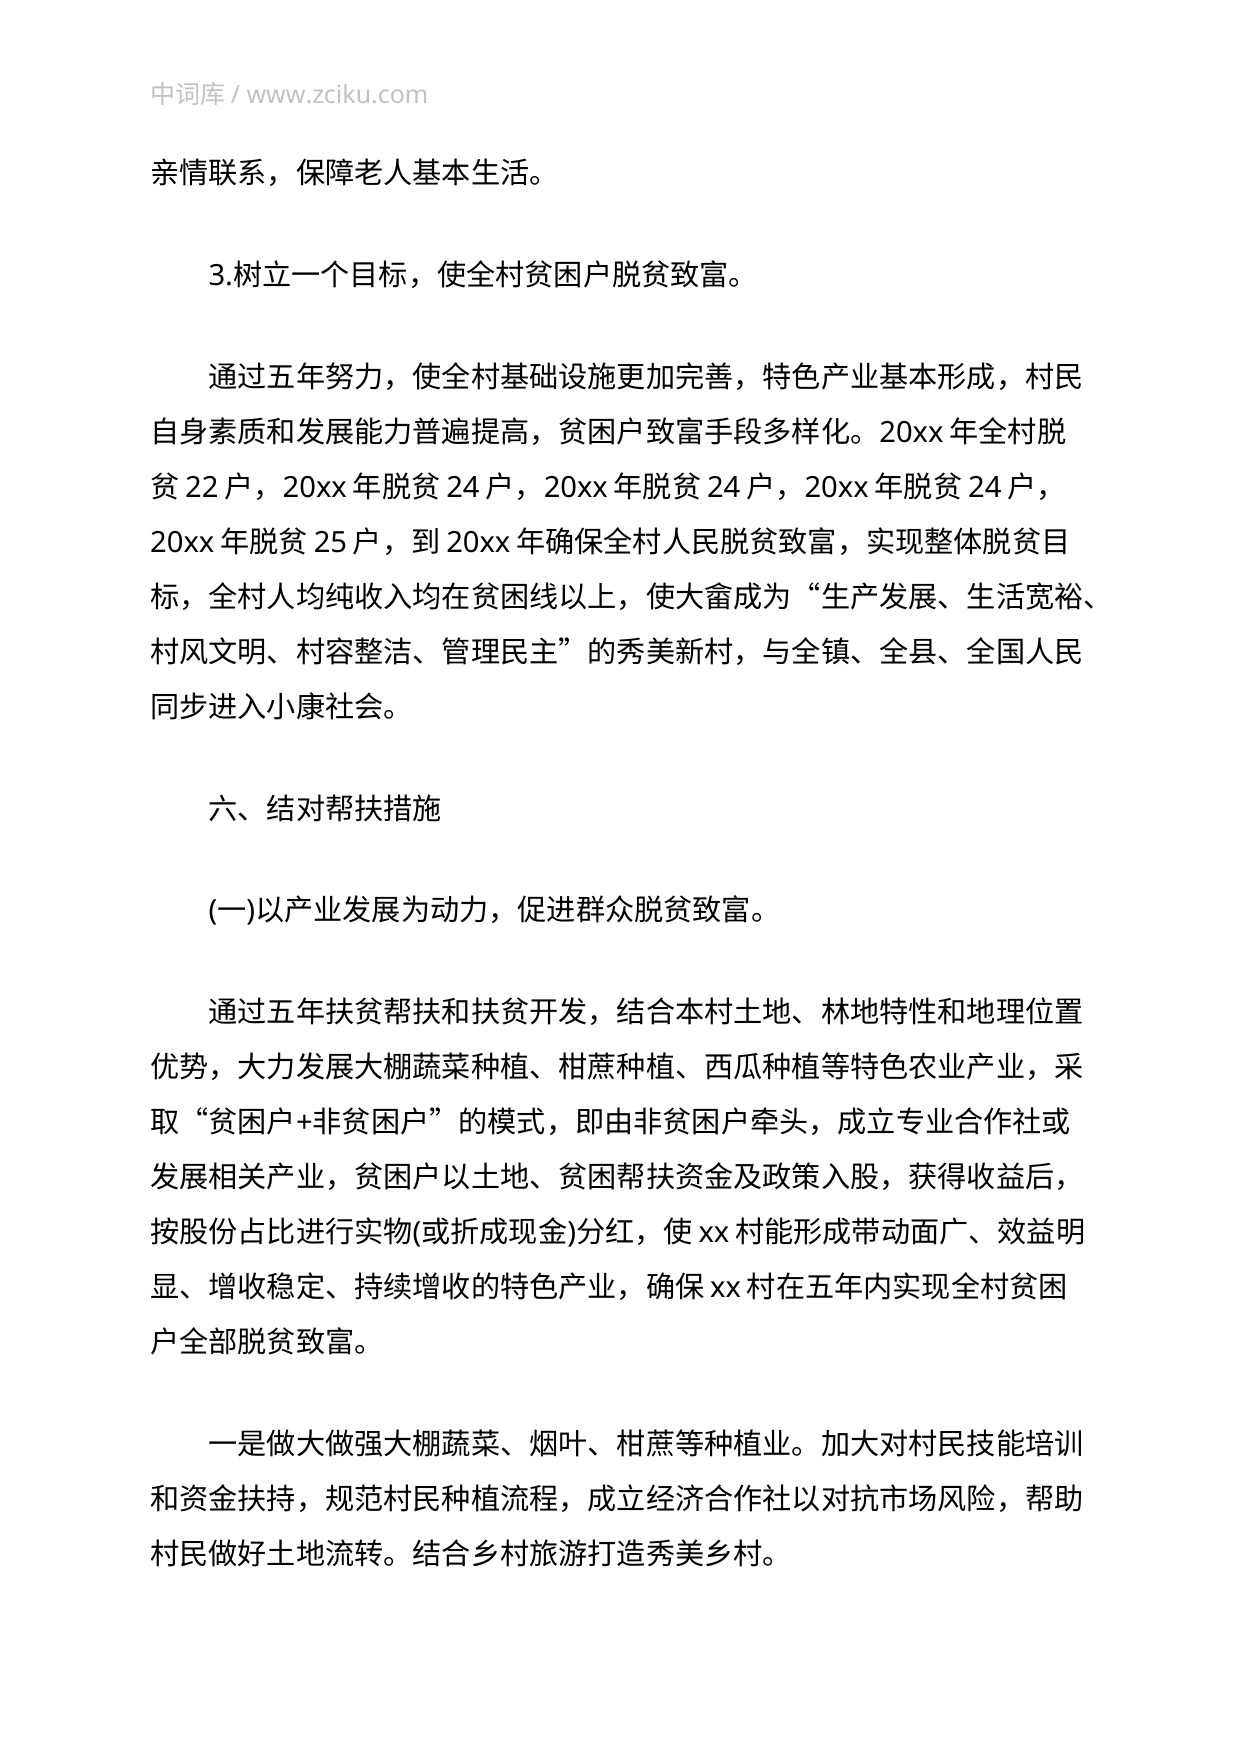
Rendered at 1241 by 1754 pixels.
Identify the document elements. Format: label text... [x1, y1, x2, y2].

text 六、结对帮扶措施 [150, 785, 1090, 827]
text 通过五年努力，使全村基础设施更加完善，特色产业基本形成，村民自身素质和发展能力普遍提高，贫困户致富手段多样化。20xx年全村脱贫22户，20xx年脱贫24户，20xx年脱贫24户，20xx年脱贫24户，20xx年脱贫25户，到20xx年确保全村人民脱贫致富，实现整体脱贫目标，全村人均纯收入均在贫困线以上，使大畲成为“生产发展、生活宽裕、村风文明、村容整洁、管理民主”的秀美新村，与全镇、全县、全国人民同步进入小康社会。 [150, 354, 1090, 726]
text 通过五年扶贫帮扶和扶贫开发，结合本村土地、林地特性和地理位置优势，大力发展大棚蔬菜种植、柑蔗种植、西瓜种植等特色农业产业，采取“贫困户+非贫困户”的模式，即由非贫困户牵头，成立专业合作社或发展相关产业，贫困户以土地、贫困帮扶资金及政策入股，获得收益后，按股份占比进行实物(或折成现金)分红，使xx村能形成带动面广、效益明显、增收稳定、持续增收的特色产业，确保xx村在五年内实现全村贫困户全部脱贫致富。 [150, 989, 1090, 1361]
text 3.树立一个目标，使全村贫困户脱贫致富。 [150, 252, 1090, 294]
text 一是做大做强大棚蔬菜、烟叶、柑蔗等种植业。加大对村民技能培训和资金扶持，规范村民种植流程，成立经济合作社以对抗市场风险，帮助村民做好土地流转。结合乡村旅游打造秀美乡村。 [150, 1420, 1090, 1572]
text (一)以产业发展为动力，促进群众脱贫致富。 [150, 887, 1090, 929]
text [150, 150, 1090, 192]
